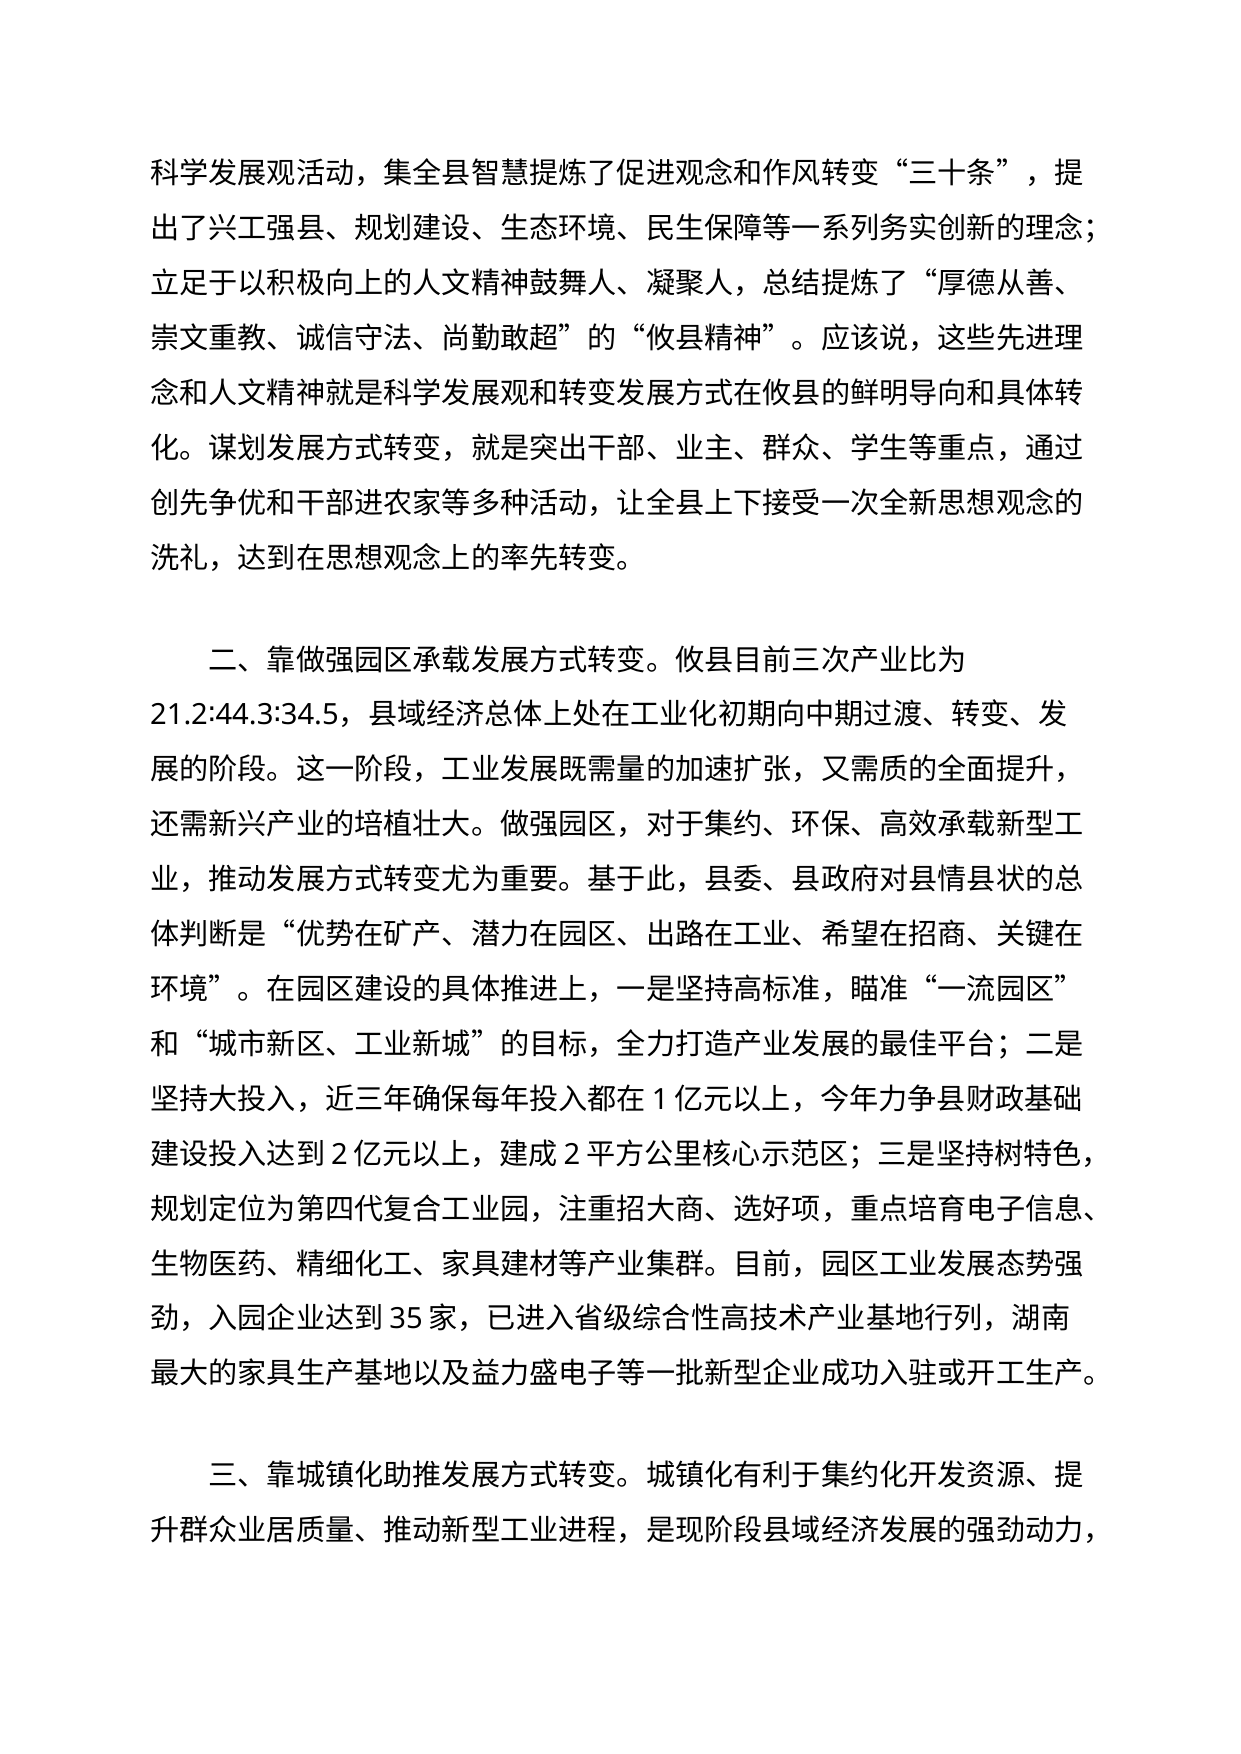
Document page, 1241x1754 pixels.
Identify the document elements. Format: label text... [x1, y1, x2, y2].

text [150, 150, 1090, 577]
text 二、靠做强园区承载发展方式转变。攸县目前三次产业比为21.2∶44.3∶34.5，县域经济总体上处在工业化初期向中期过渡、转变、发展的阶段。这一阶段，工业发展既需量的加速扩张，又需质的全面提升，还需新兴产业的培植壮大。做强园区，对于集约、环保、高效承载新型工业，推动发展方式转变尤为重要。基于此，县委、县政府对县情县状的总体判断是“优势在矿产、潜力在园区、出路在工业、希望在招商、关键在环境”。在园区建设的具体推进上，一是坚持高标准，瞄准“一流园区”和“城市新区、工业新城”的目标，全力打造产业发展的最佳平台；二是坚持大投入，近三年确保每年投入都在1亿元以上，今年力争县财政基础建设投入达到2亿元以上，建成2平方公里核心示范区；三是坚持树特色，规划定位为第四代复合工业园，注重招大商、选好项，重点培育电子信息、生物医药、精细化工、家具建材等产业集群。目前，园区工业发展态势强劲，入园企业达到35家，已进入省级综合性高技术产业基地行列，湖南最大的家具生产基地以及益力盛电子等一批新型企业成功入驻或开工生产。 [150, 636, 1090, 1392]
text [150, 1452, 1090, 1549]
